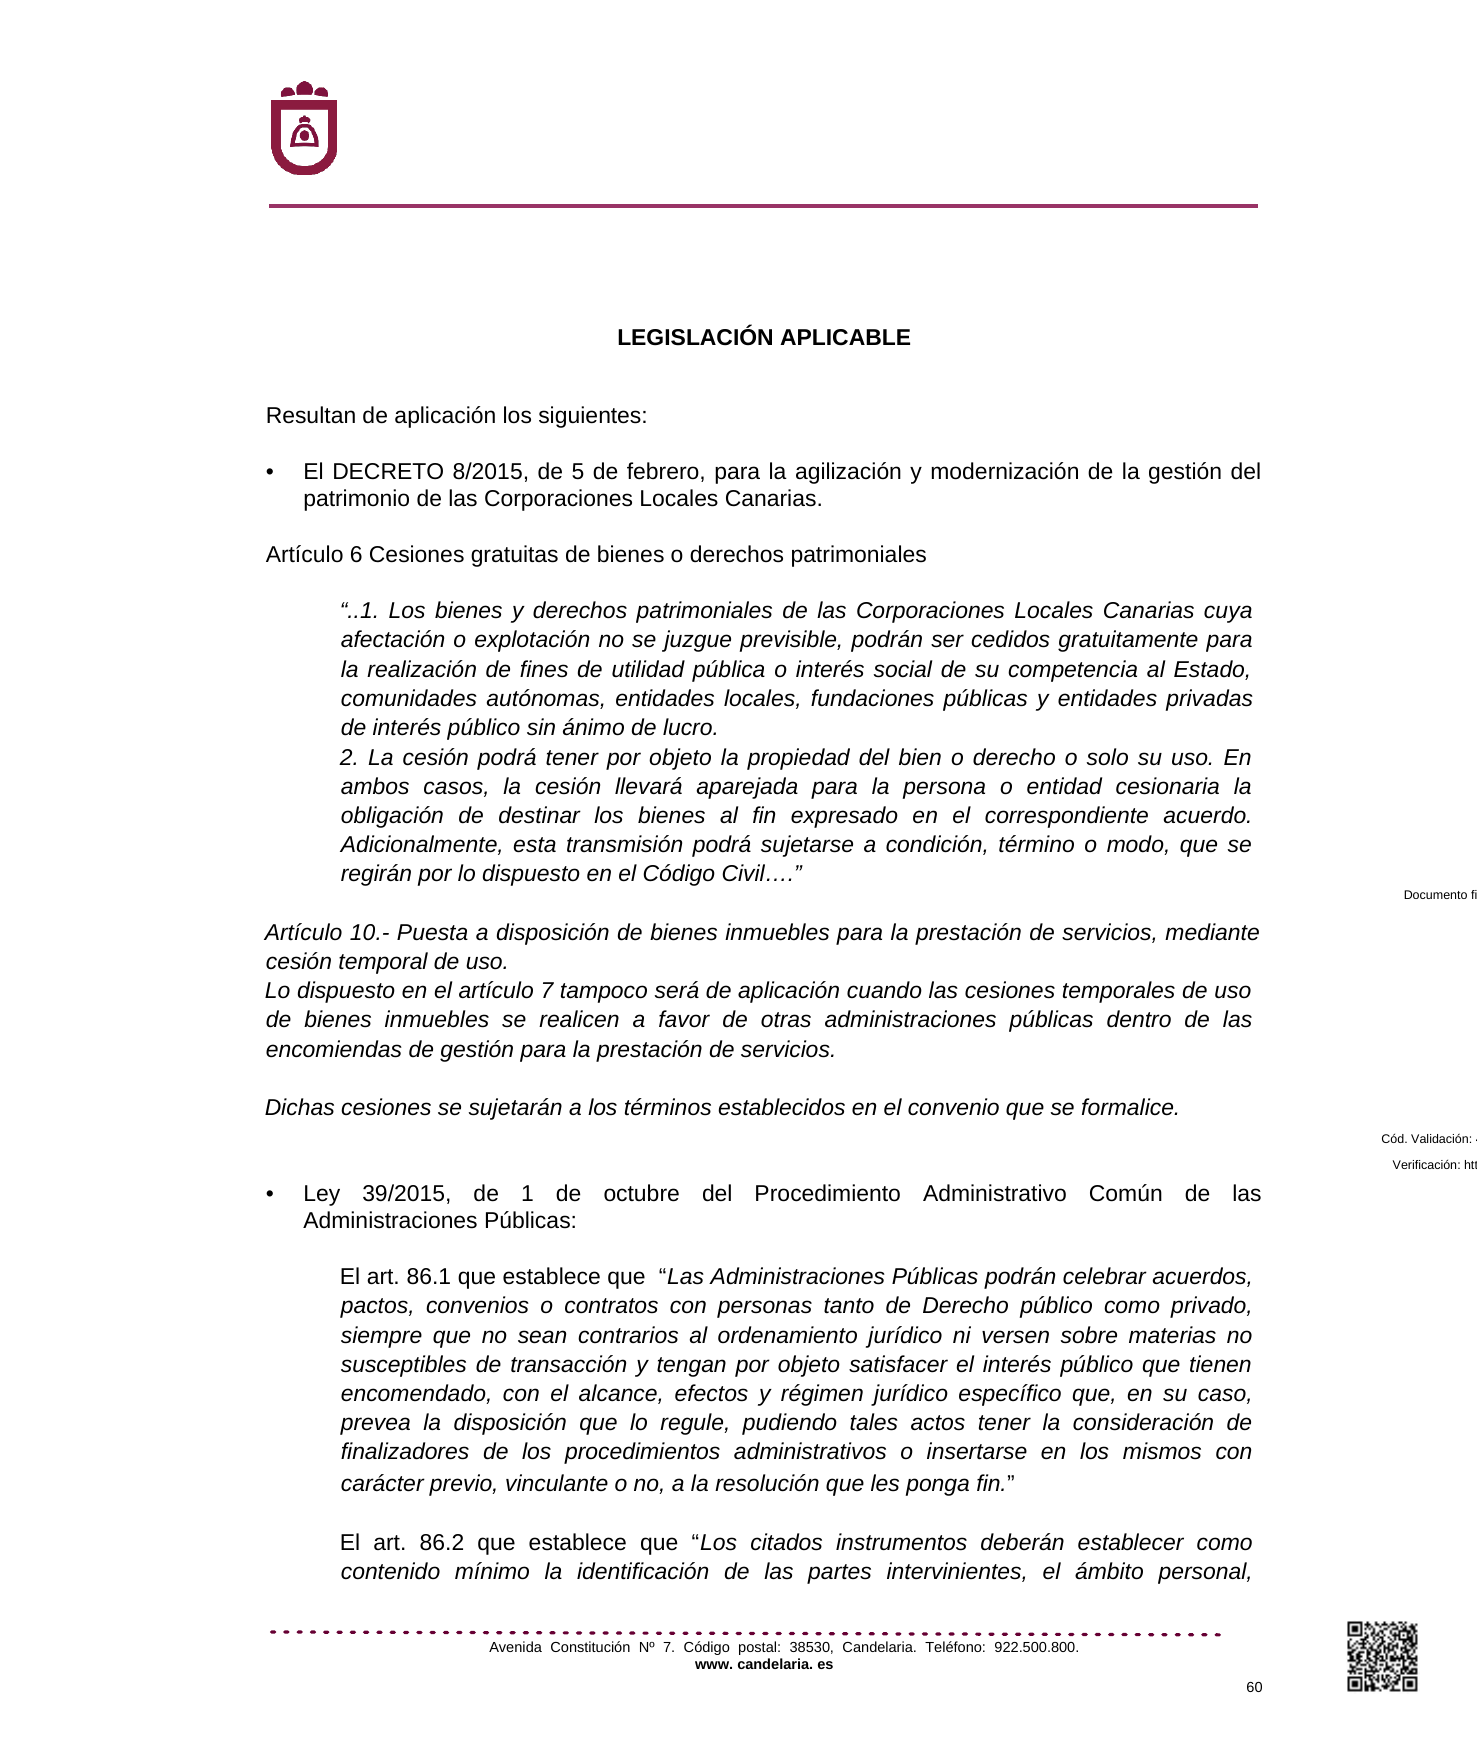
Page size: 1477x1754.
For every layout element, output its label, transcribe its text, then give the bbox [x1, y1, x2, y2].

text Artículo 10.- Puesta a disposición de bienes inmuebles para la prestación de servicios, mediante cesión temporal de uso. [264, 918, 1263, 974]
text Resultan de aplicación los siguientes: [266, 402, 1263, 429]
subtitle LEGISLACIÓN APLICABLE [267, 324, 1261, 350]
text Lo dispuesto en el artículo 7 tampoco será de aplicación cuando las cesiones temporales de uso de bienes inmuebles se realicen a favor de otras administraciones públicas dentro de las encomiendas de gestión para la prestación de servicios. [264, 977, 1255, 1062]
text Artículo 6 Cesiones gratuitas de bienes o derechos patrimoniales [266, 541, 1263, 568]
list El DECRETO 8/2015, de 5 de febrero, para la agilización y modernización de la gestión del patrimonio de las Corporaciones Locales Canarias. [266, 458, 1263, 512]
picture [1346, 1620, 1420, 1694]
text El art. 86.1 que establece que “Las Administraciones Públicas podrán celebrar acuerdos, pactos, convenios o contratos con personas tanto de Derecho público como privado, siempre que no sean contrarios al ordenamiento jurídico ni versen sobre materias no susceptibles de transacción y tengan por objeto satisfacer el interés público que tienen encomendado, con el alcance, efectos y régimen jurídico específico que, en su caso, prevea la disposición que lo regule, pudiendo tales actos tener la consideración de finalizadores de los procedimientos administrativos o insertarse en los mismos con carácter previo, vinculante o no, a la resolución que les ponga fin.” [339, 1263, 1255, 1497]
text “..1. Los bienes y derechos patrimoniales de las Corporaciones Locales Canarias cuya afectación o explotación no se juzgue previsible, podrán ser cedidos gratuitamente para la realización de fines de utilidad pública o interés social de su competencia al Estado, comunidades autónomas, entidades locales, fundaciones públicas y entidades privadas de interés público sin ánimo de lucro. [339, 597, 1255, 740]
list Ley 39/2015, de 1 de octubre del Procedimiento Administrativo Común de las Administraciones Públicas: [266, 1180, 1263, 1234]
text Dichas cesiones se sujetarán a los términos establecidos en el convenio que se formalice. [264, 1094, 1263, 1120]
picture [271, 81, 337, 175]
text 2. La cesión podrá tener por objeto la propiedad del bien o derecho o solo su uso. En ambos casos, la cesión llevará aparejada para la persona o entidad cesionaria la obligación de destinar los bienes al fin expresado en el correspondiente acuerdo. Adicionalmente, esta transmisión podrá sujetarse a condición, término o modo, que se regirán por lo dispuesto en el Código Civil….” [339, 744, 1255, 887]
